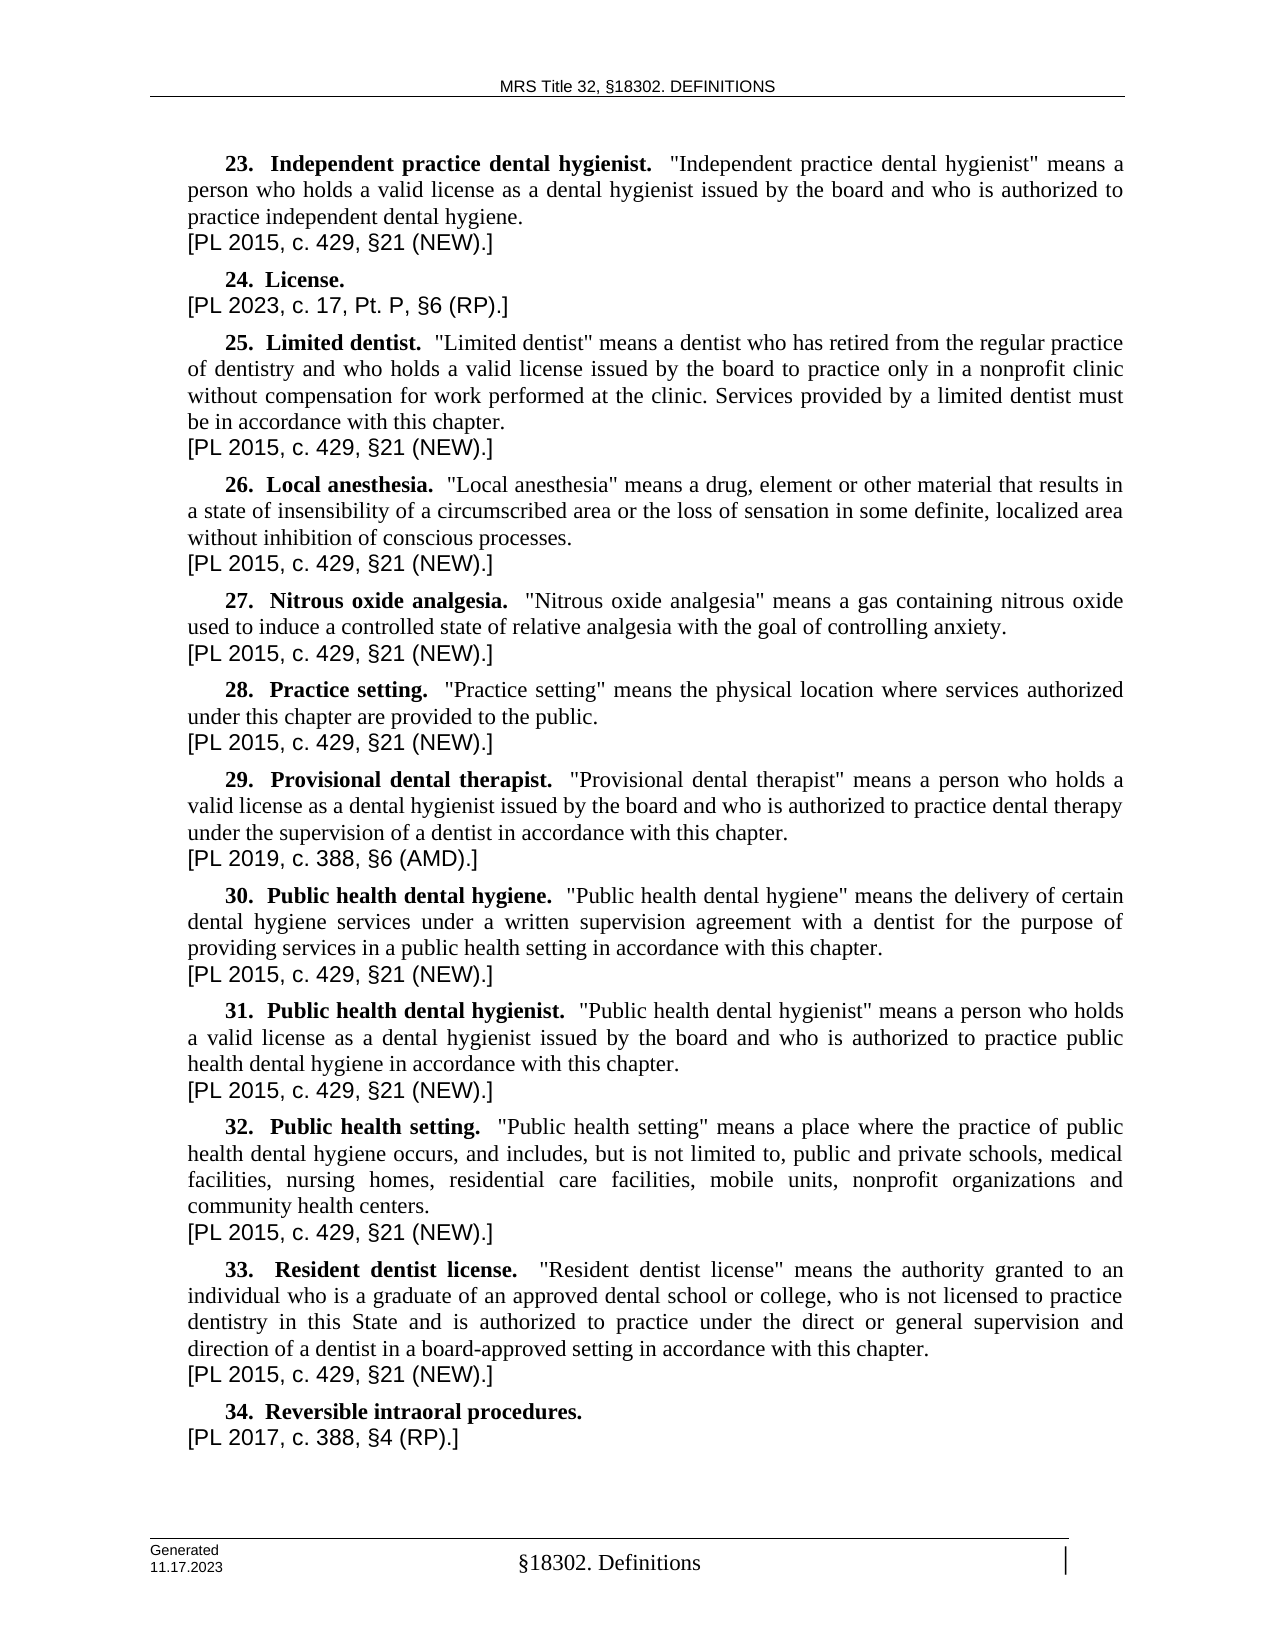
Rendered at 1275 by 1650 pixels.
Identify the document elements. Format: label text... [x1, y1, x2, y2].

text 25. Limited dentist. "Limited dentist" means a dentist who has retired from the regular practice of dentistry and who holds a valid license issued by the board to practice only in a nonprofit clinic without compensation for work performed at the clinic. Services provided by a limited dentist must be in accordance with this chapter. [187, 329, 1125, 434]
text [PL 2015, c. 429, §21 (NEW).] [187, 550, 1125, 577]
text 24. License. [187, 266, 1125, 292]
text [PL 2015, c. 429, §21 (NEW).] [187, 640, 1125, 666]
text 34. Reversible intraoral procedures. [187, 1398, 1125, 1424]
text 30. Public health dental hygiene. "Public health dental hygiene" means the delivery of certain dental hygiene services under a written supervision agreement with a dentist for the purpose of providing services in a public health setting in accordance with this chapter. [187, 882, 1125, 961]
text 26. Local anesthesia. "Local anesthesia" means a drug, element or other material that results in a state of insensibility of a circumscribed area or the loss of sensation in some definite, localized area without inhibition of conscious processes. [187, 471, 1125, 550]
text 28. Practice setting. "Practice setting" means the physical location where services authorized under this chapter are provided to the public. [187, 676, 1125, 729]
text 29. Provisional dental therapist. "Provisional dental therapist" means a person who holds a valid license as a dental hygienist issued by the board and who is authorized to practice dental therapy under the supervision of a dentist in accordance with this chapter. [187, 766, 1125, 845]
text [PL 2023, c. 17, Pt. P, §6 (RP).] [187, 292, 1125, 318]
text 23. Independent practice dental hygienist. "Independent practice dental hygienist" means a person who holds a valid license as a dental hygienist issued by the board and who is authorized to practice independent dental hygiene. [187, 150, 1125, 229]
text [PL 2015, c. 429, §21 (NEW).] [187, 229, 1125, 255]
text 31. Public health dental hygienist. "Public health dental hygienist" means a person who holds a valid license as a dental hygienist issued by the board and who is authorized to practice public health dental hygiene in accordance with this chapter. [187, 998, 1125, 1077]
text [PL 2019, c. 388, §6 (AMD).] [187, 845, 1125, 871]
text 33. Resident dentist license. "Resident dentist license" means the authority granted to an individual who is a graduate of an approved dental school or college, who is not licensed to practice dentistry in this State and is authorized to practice under the direct or general supervision and direction of a dentist in a board-approved setting in accordance with this chapter. [187, 1256, 1125, 1361]
text [PL 2015, c. 429, §21 (NEW).] [187, 434, 1125, 461]
text [PL 2015, c. 429, §21 (NEW).] [187, 1077, 1125, 1103]
text [PL 2015, c. 429, §21 (NEW).] [187, 1361, 1125, 1387]
text [PL 2015, c. 429, §21 (NEW).] [187, 729, 1125, 756]
text [PL 2017, c. 388, §4 (RP).] [187, 1424, 1125, 1451]
text [PL 2015, c. 429, §21 (NEW).] [187, 1219, 1125, 1245]
text [PL 2015, c. 429, §21 (NEW).] [187, 961, 1125, 987]
text 27. Nitrous oxide analgesia. "Nitrous oxide analgesia" means a gas containing nitrous oxide used to induce a controlled state of relative analgesia with the goal of controlling anxiety. [187, 587, 1125, 640]
text 32. Public health setting. "Public health setting" means a place where the practice of public health dental hygiene occurs, and includes, but is not limited to, public and private schools, medical facilities, nursing homes, residential care facilities, mobile units, nonprofit organizations and community health centers. [187, 1113, 1125, 1219]
